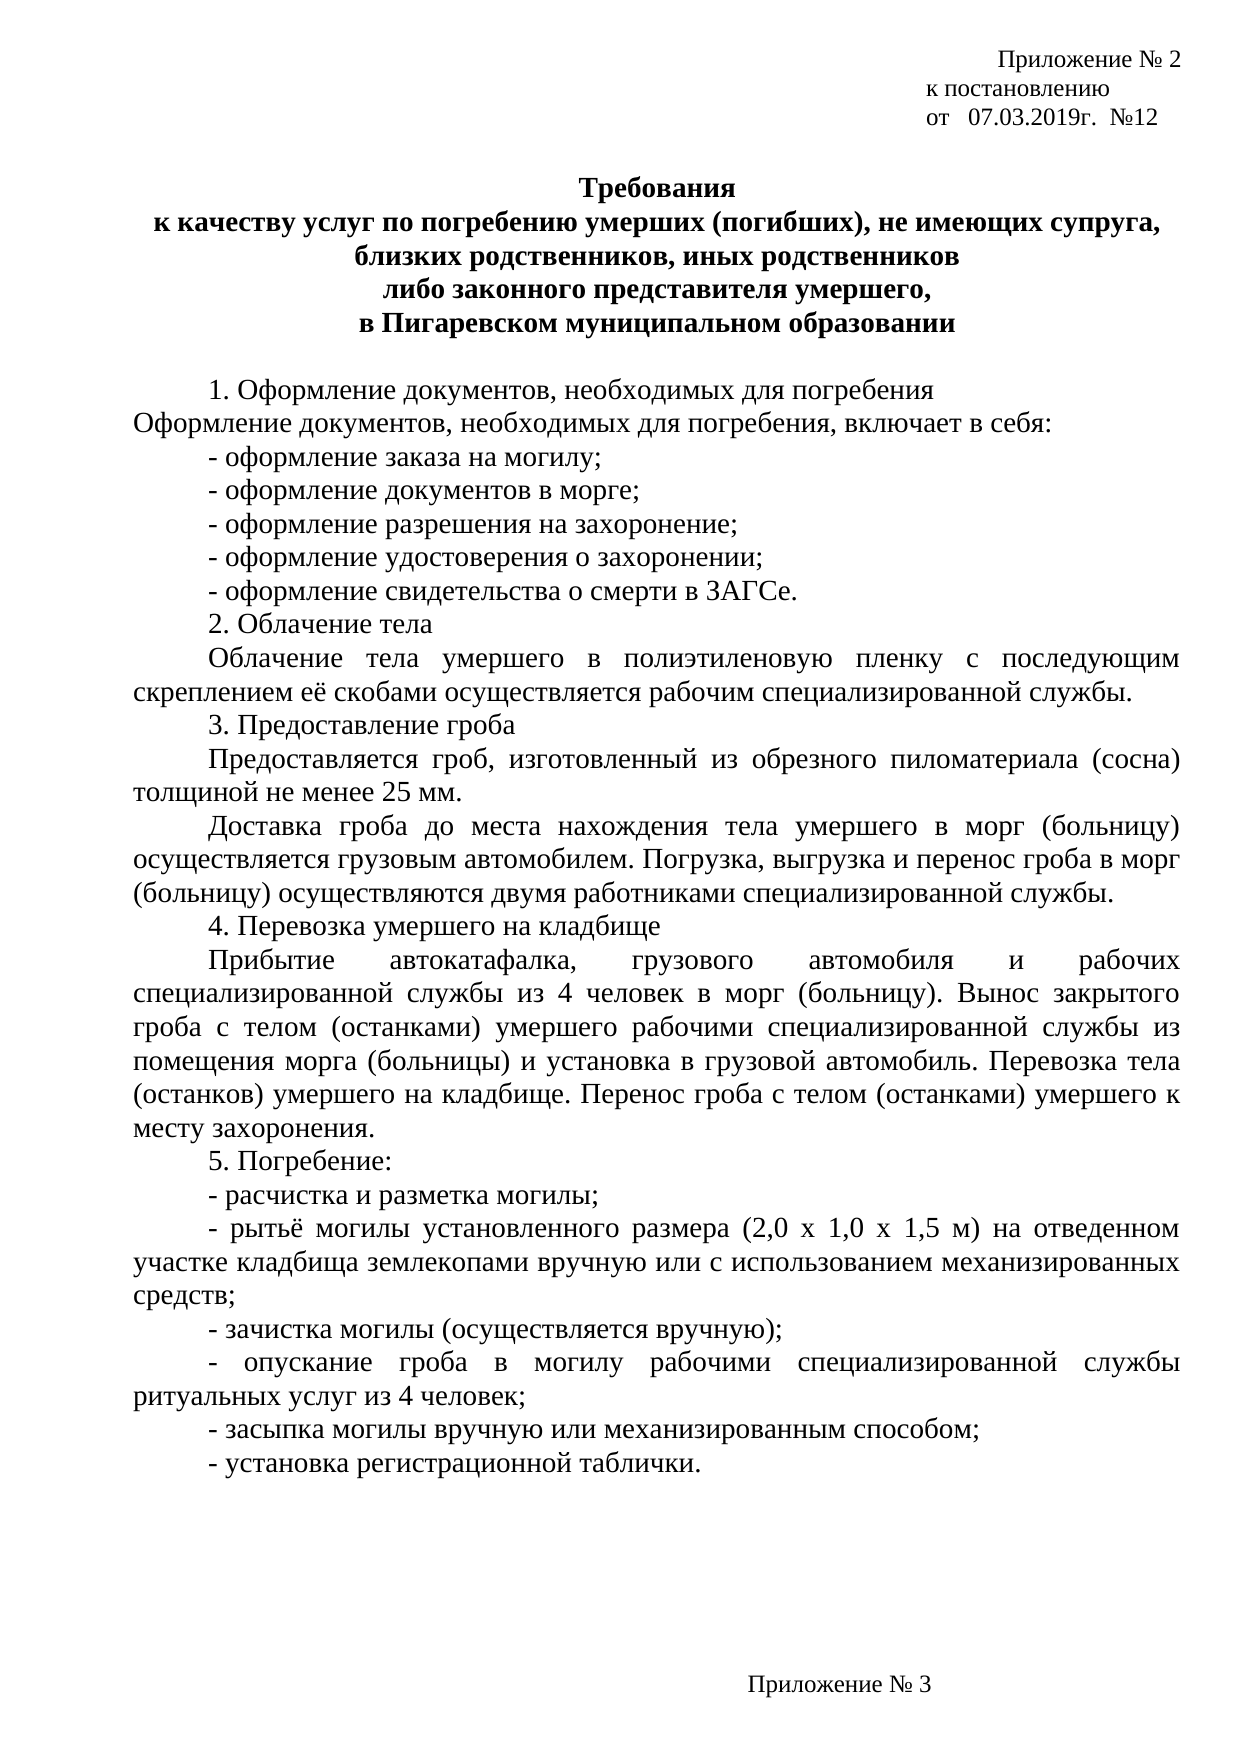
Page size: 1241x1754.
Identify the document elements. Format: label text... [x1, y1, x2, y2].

text 5. Погребение: [133, 1143, 1181, 1177]
text 1. Оформление документов, необходимых для погребения [133, 372, 1181, 405]
text Доставка гроба до места нахождения тела умершего в морг (больницу) осуществляется грузовым автомобилем. Погрузка, выгрузка и перенос гроба в морг (больницу) осуществляются двумя работниками специализированной службы. [133, 808, 1181, 908]
text либо законного представителя умершего, [133, 271, 1181, 305]
text Предоставляется гроб, изготовленный из обрезного пиломатериала (сосна) толщиной не менее 25 мм. [133, 741, 1181, 808]
text 2. Облачение тела [133, 607, 1181, 640]
text к постановлению [133, 73, 1181, 102]
text - установка регистрационной таблички. [133, 1445, 1181, 1479]
text - оформление документов в морге; [133, 472, 1181, 506]
text от 07.03.2019г. №12 [133, 102, 1181, 131]
text 4. Перевозка умершего на кладбище [133, 908, 1181, 942]
text Приложение № 3 [133, 1669, 1181, 1698]
text - оформление разрешения на захоронение; [133, 506, 1181, 539]
text - оформление заказа на могилу; [133, 439, 1181, 472]
text 3. Предоставление гроба [133, 707, 1181, 741]
text Приложение № 2 [133, 44, 1181, 73]
text Требования к качеству услуг по погребению умерших (погибших), не имеющих супруга, близких родственников, иных родственников [133, 171, 1181, 271]
text - оформление свидетельства о смерти в ЗАГСе. [133, 573, 1181, 607]
text в Пигаревском муниципальном образовании [133, 305, 1181, 338]
text - опускание гроба в могилу рабочими специализированной службы ритуальных услуг из 4 человек; [133, 1344, 1181, 1412]
text - оформление удостоверения о захоронении; [133, 539, 1181, 573]
text - засыпка могилы вручную или механизированным способом; [133, 1412, 1181, 1445]
text Облачение тела умершего в полиэтиленовую пленку с последующим скреплением её скобами осуществляется рабочим специализированной службы. [133, 640, 1181, 707]
text - рытьё могилы установленного размера (2,0 х 1,0 х 1,5 м) на отведенном участке кладбища землекопами вручную или с использованием механизированных средств; [133, 1210, 1181, 1311]
text - расчистка и разметка могилы; [133, 1177, 1181, 1210]
text Оформление документов, необходимых для погребения, включает в себя: [133, 405, 1181, 439]
text Прибытие автокатафалка, грузового автомобиля и рабочих специализированной службы из 4 человек в морг (больницу). Вынос закрытого гроба с телом (останками) умершего рабочими специализированной службы из помещения морга (больницы) и установка в грузовой автомобиль. Перевозка тела (останков) умершего на кладбище. Перенос гроба с телом (останками) умершего к месту захоронения. [133, 942, 1181, 1143]
text - зачистка могилы (осуществляется вручную); [133, 1311, 1181, 1344]
